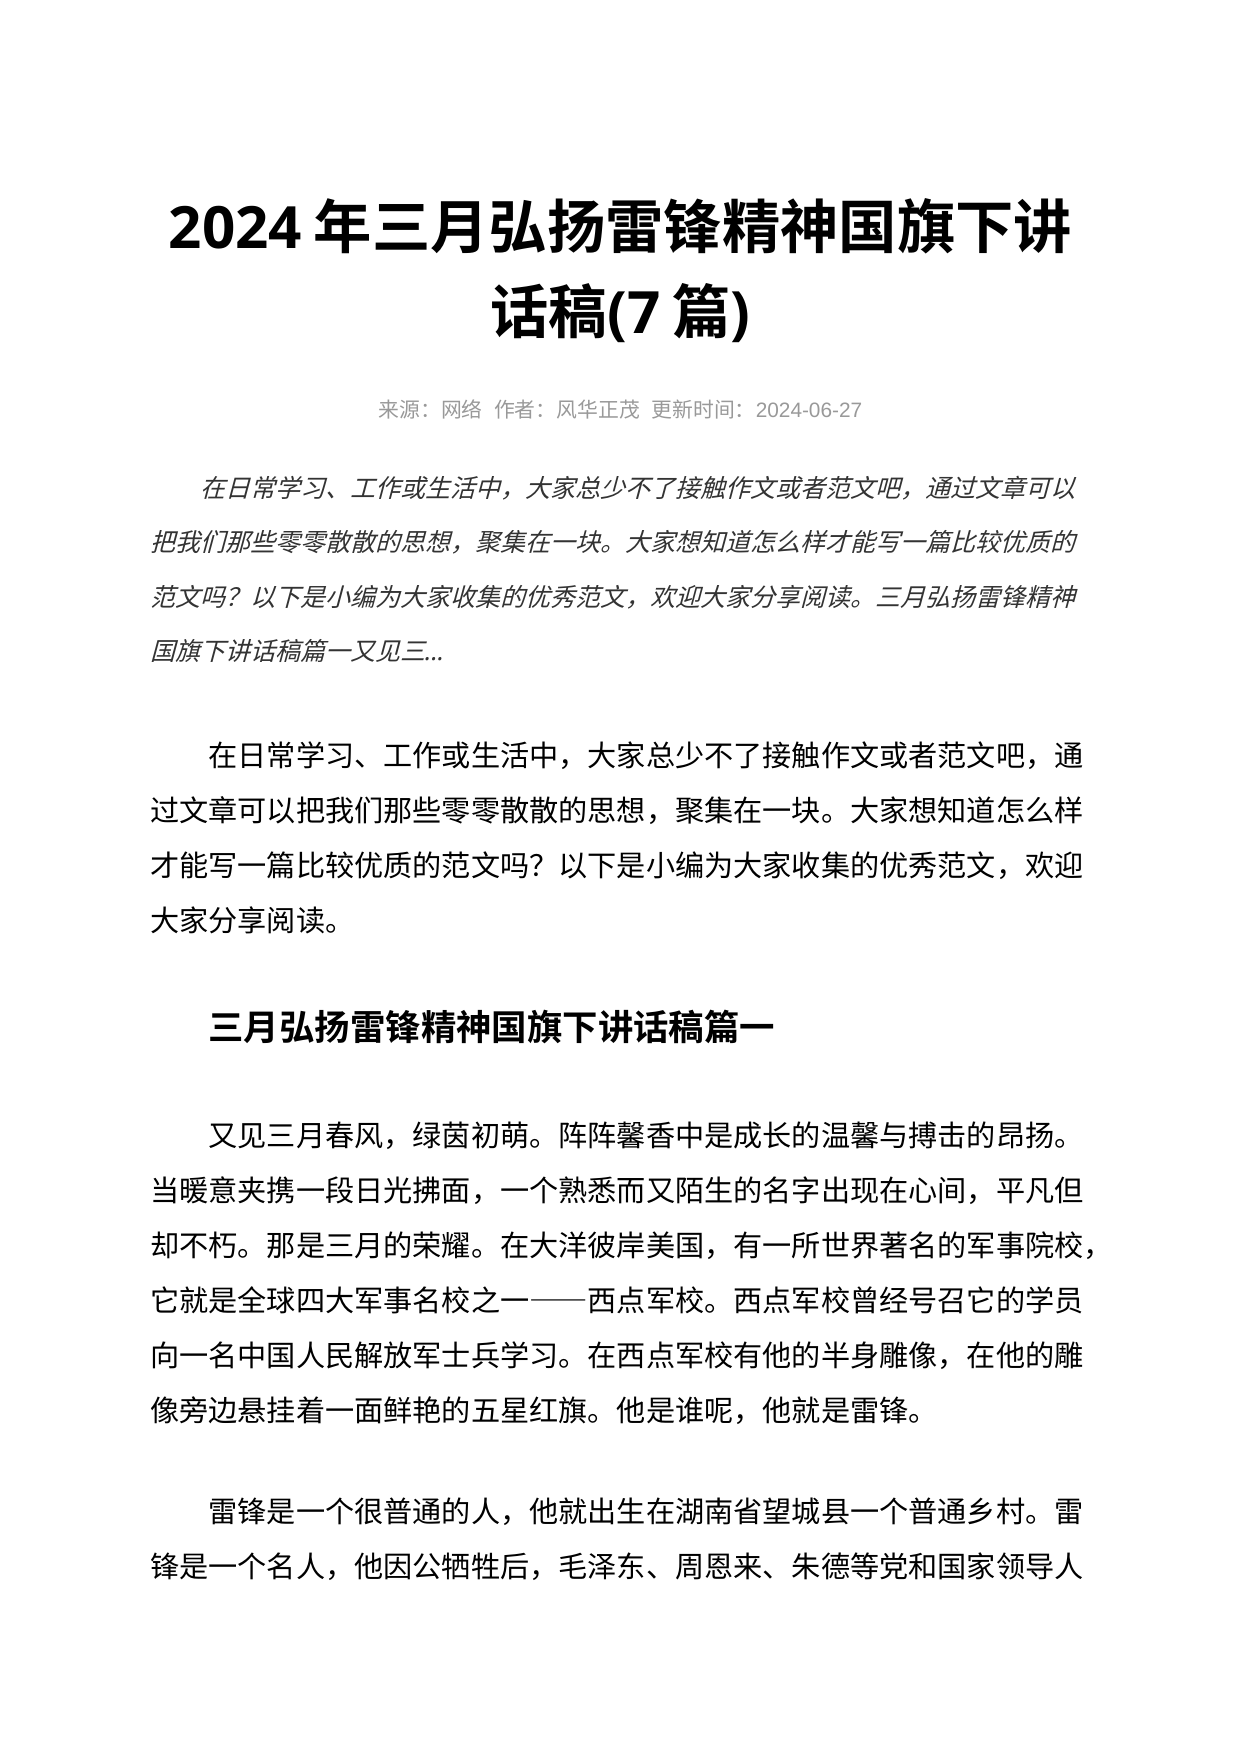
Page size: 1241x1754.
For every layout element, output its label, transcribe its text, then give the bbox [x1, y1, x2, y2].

text 来源：网络 作者：风华正茂 更新时间：2024-06-27 [150, 398, 1090, 422]
text 在日常学习、工作或生活中，大家总少不了接触作文或者范文吧，通过文章可以把我们那些零零散散的思想，聚集在一块。大家想知道怎么样才能写一篇比较优质的范文吗？以下是小编为大家收集的优秀范文，欢迎大家分享阅读。三月弘扬雷锋精神国旗下讲话稿篇一又见三... [150, 468, 1090, 668]
text 在日常学习、工作或生活中，大家总少不了接触作文或者范文吧，通过文章可以把我们那些零零散散的思想，聚集在一块。大家想知道怎么样才能写一篇比较优质的范文吗？以下是小编为大家收集的优秀范文，欢迎大家分享阅读。 [150, 733, 1090, 940]
subtitle 2024年三月弘扬雷锋精神国旗下讲话稿(7篇) [150, 181, 1090, 351]
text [150, 1489, 1090, 1586]
text 又见三月春风，绿茵初萌。阵阵馨香中是成长的温馨与搏击的昂扬。当暖意夹携一段日光拂面，一个熟悉而又陌生的名字出现在心间，平凡但却不朽。那是三月的荣耀。在大洋彼岸美国，有一所世界著名的军事院校，它就是全球四大军事名校之一——西点军校。西点军校曾经号召它的学员向一名中国人民解放军士兵学习。在西点军校有他的半身雕像，在他的雕像旁边悬挂着一面鲜艳的五星红旗。他是谁呢，他就是雷锋。 [150, 1113, 1090, 1429]
text 三月弘扬雷锋精神国旗下讲话稿篇一 [150, 999, 1090, 1051]
